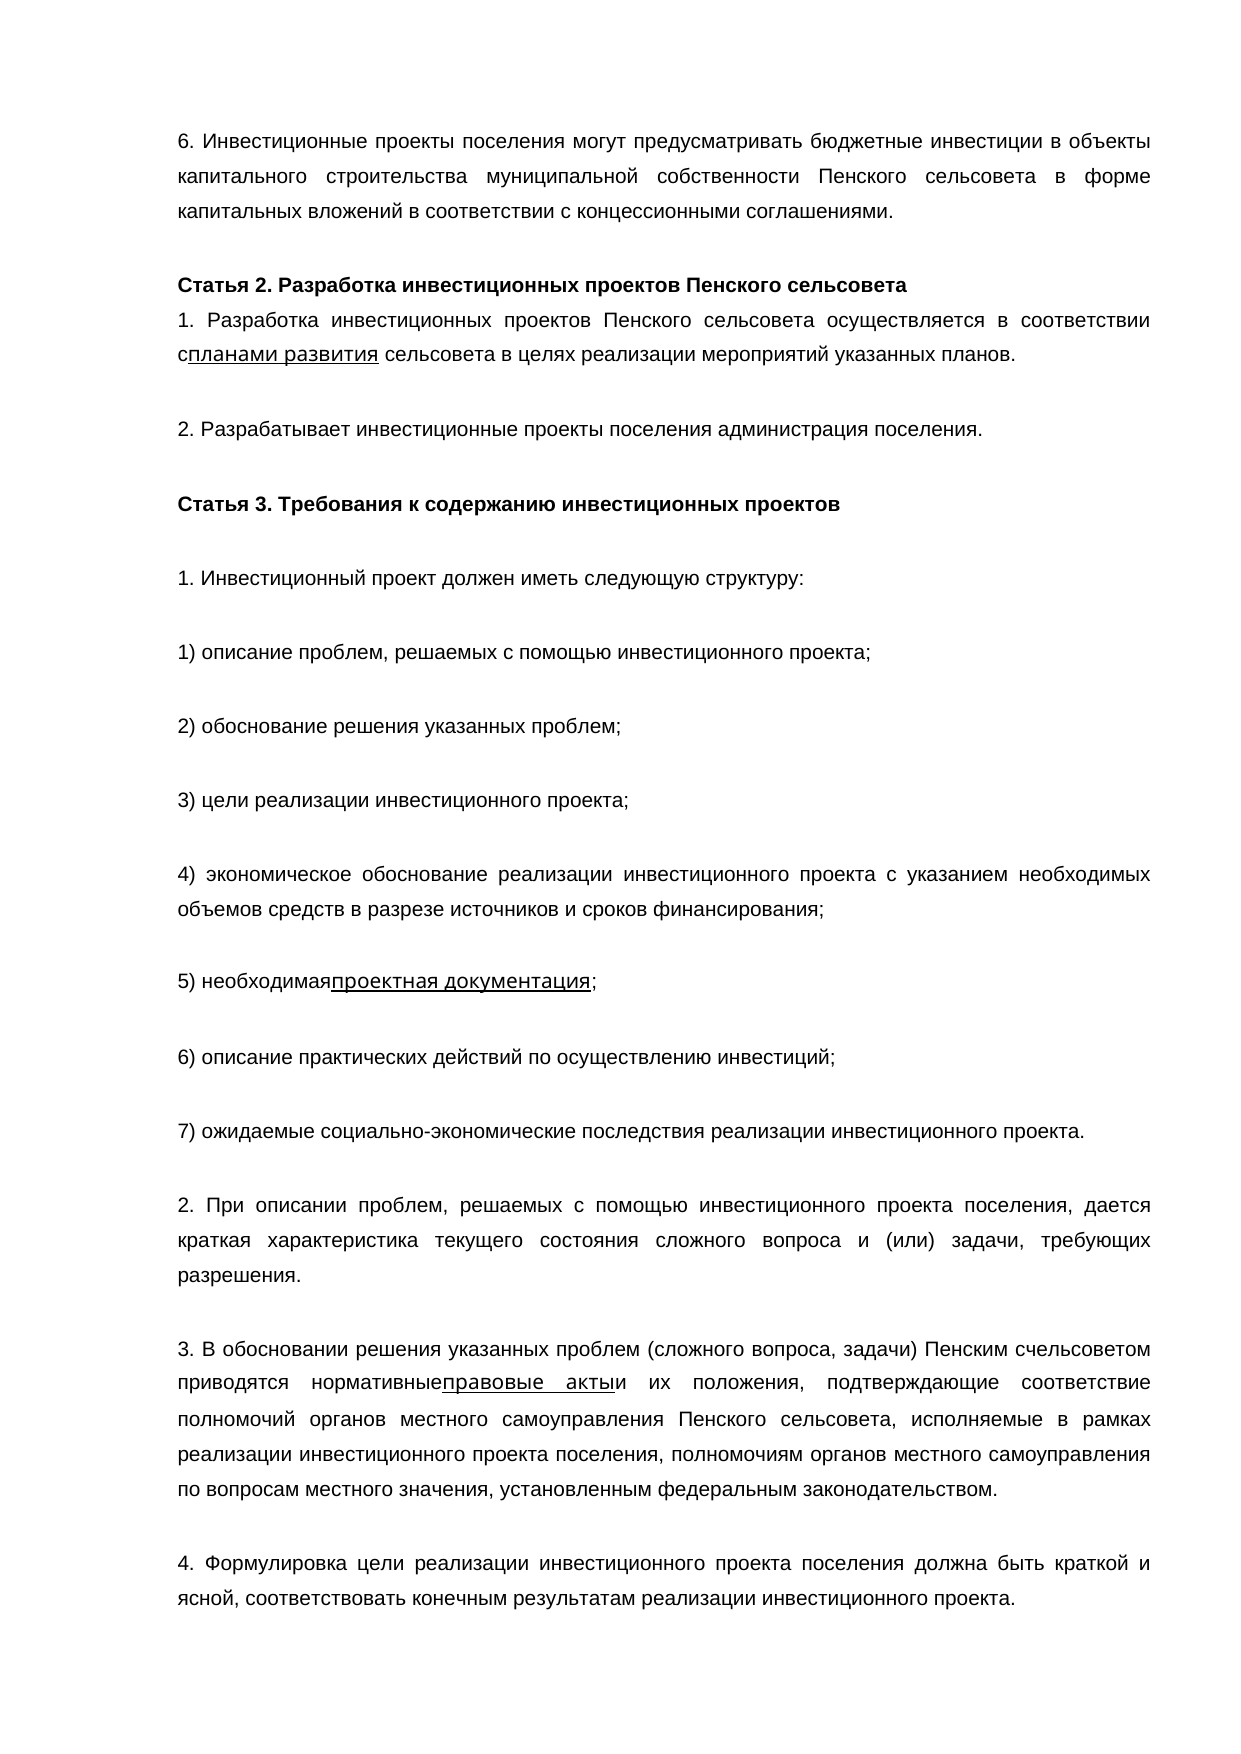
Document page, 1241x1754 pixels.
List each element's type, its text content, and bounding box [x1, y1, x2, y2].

text 4) экономическое обоснование реализации инвестиционного проекта с указанием необходимых объемов средств в разрезе источников и сроков финансирования; [177, 851, 1152, 921]
text 3) цели реализации инвестиционного проекта; [177, 777, 1152, 812]
text 6. Инвестиционные проекты поселения могут предусматривать бюджетные инвестиции в объекты капитального строительства муниципальной собственности Пенского сельсовета в форме капитальных вложений в соответствии с концессионными соглашениями. [177, 118, 1152, 223]
text 2. При описании проблем, решаемых с помощью инвестиционного проекта поселения, дается краткая характеристика текущего состояния сложного вопроса и (или) задачи, требующих разрешения. [177, 1182, 1152, 1287]
text 3. В обосновании решения указанных проблем (сложного вопроса, задачи) Пенским счельсоветом приводятся нормативныеправовые актыи их положения, подтверждающие соответствие полномочий органов местного самоуправления Пенского сельсовета, исполняемые в рамках реализации инвестиционного проекта поселения, полномочиям органов местного самоуправления по вопросам местного значения, установленным федеральным законодательством. [177, 1326, 1152, 1501]
text 1. Инвестиционный проект должен иметь следующую структуру: [177, 554, 1152, 589]
text 6) описание практических действий по осуществлению инвестиций; [177, 1034, 1152, 1069]
text 1) описание проблем, решаемых с помощью инвестиционного проекта; [177, 628, 1152, 663]
text 2. Разрабатывает инвестиционные проекты поселения администрация поселения. [177, 406, 1152, 441]
text 5) необходимаяпроектная документация; [177, 960, 1152, 995]
text 1. Разработка инвестиционных проектов Пенского сельсовета осуществляется в соответствии спланами развития сельсовета в целях реализации мероприятий указанных планов. [177, 297, 1152, 367]
text Статья 2. Разработка инвестиционных проектов Пенского сельсовета [177, 262, 1152, 297]
text Статья 3. Требования к содержанию инвестиционных проектов [177, 480, 1152, 515]
text 2) обоснование решения указанных проблем; [177, 702, 1152, 737]
text 7) ожидаемые социально-экономические последствия реализации инвестиционного проекта. [177, 1108, 1152, 1143]
text 4. Формулировка цели реализации инвестиционного проекта поселения должна быть краткой и ясной, соответствовать конечным результатам реализации инвестиционного проекта. [177, 1540, 1152, 1610]
